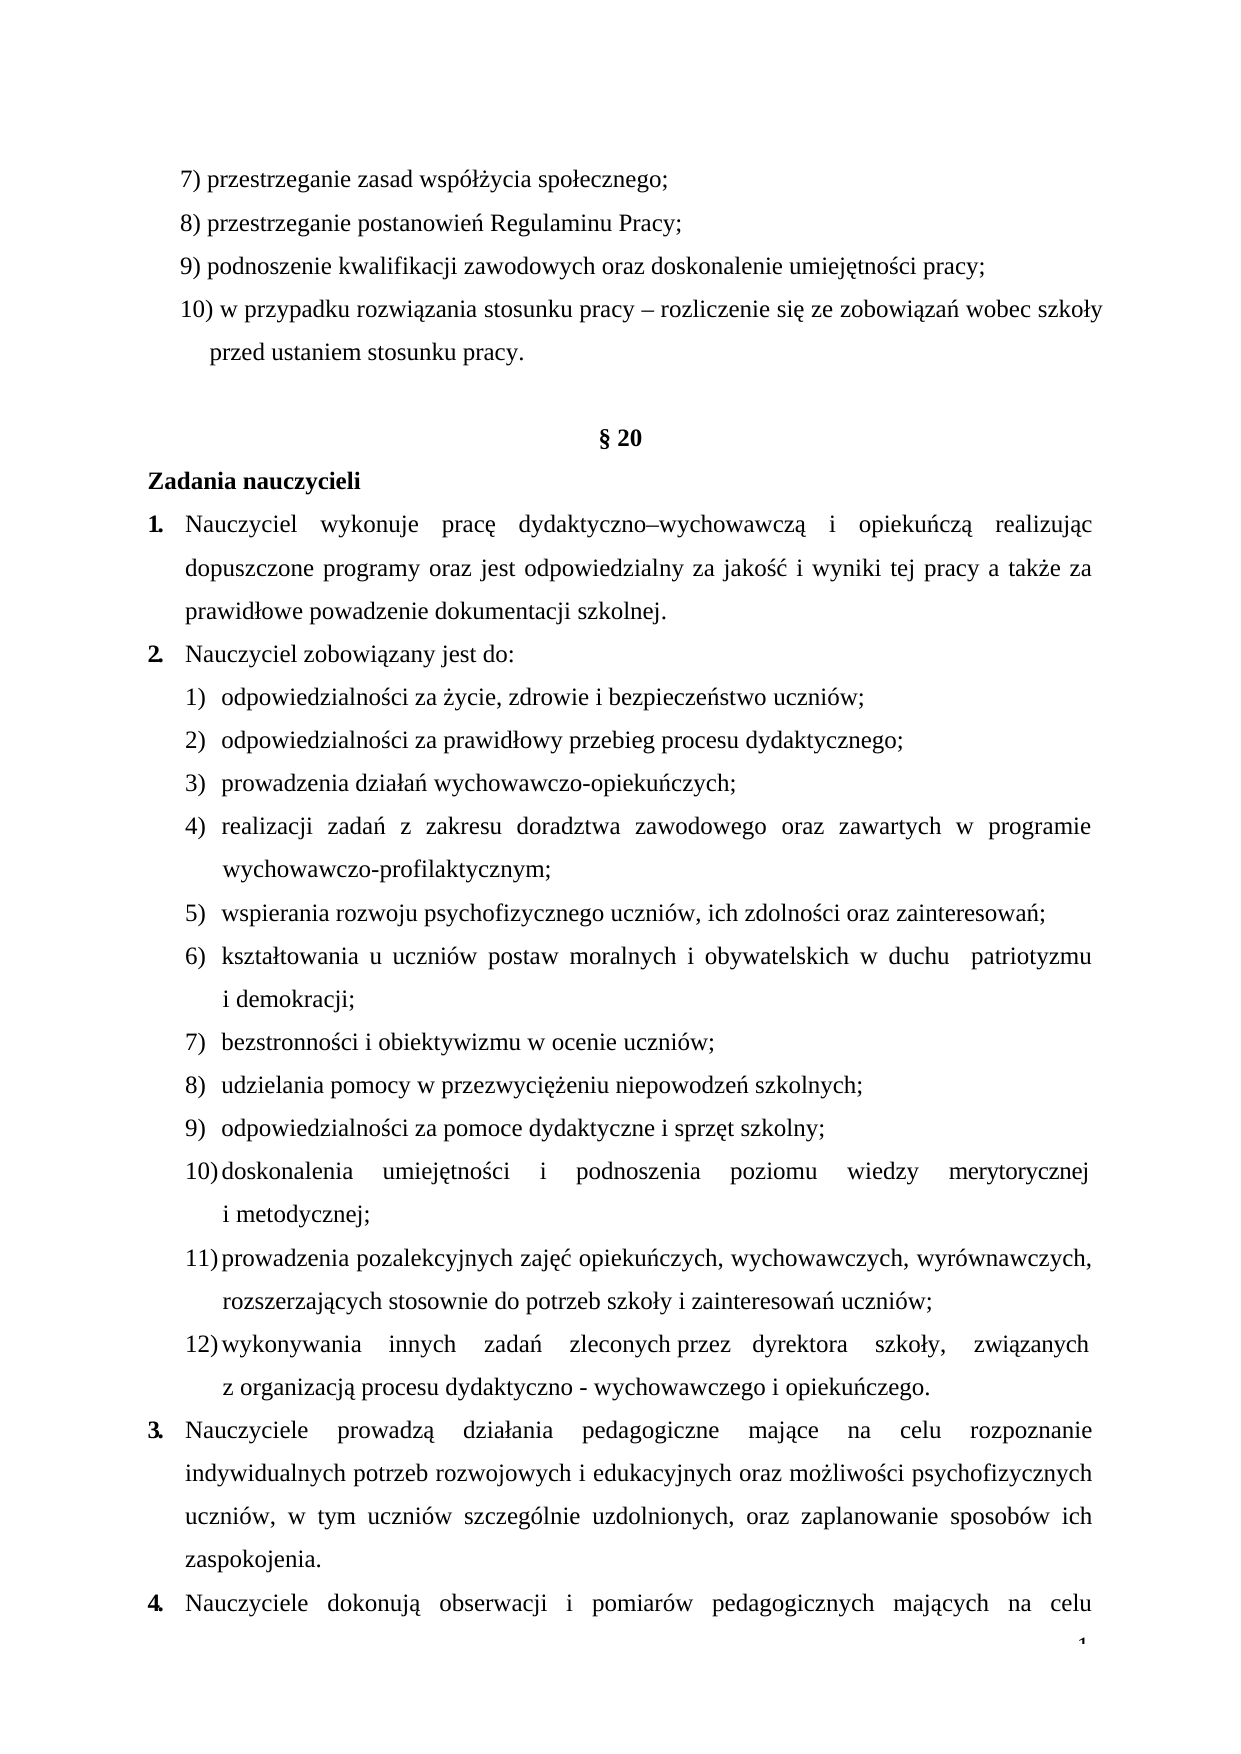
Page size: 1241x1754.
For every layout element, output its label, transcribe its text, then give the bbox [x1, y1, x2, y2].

list wykonywania innych zadań zleconych przez dyrektora szkoły, związanych z organizacją procesu dydaktyczno - wychowawczego i opiekuńczego. [185, 1329, 1092, 1401]
list realizacji zadań z zakresu doradztwa zawodowego oraz zawartych w programie wychowawczo-profilaktycznym; [185, 811, 1092, 883]
list odpowiedzialności za życie, zdrowie i bezpieczeństwo uczniów; [185, 682, 1105, 711]
list prowadzenia działań wychowawczo-opiekuńczych; [185, 768, 1105, 797]
list bezstronności i obiektywizmu w ocenie uczniów; [185, 1027, 1105, 1056]
list Nauczyciel zobowiązany jest do: [147, 639, 1105, 668]
list prowadzenia pozalekcyjnych zajęć opiekuńczych, wychowawczych, wyrównawczych, rozszerzających stosownie do potrzeb szkoły i zainteresowań uczniów; [185, 1243, 1092, 1314]
list odpowiedzialności za prawidłowy przebieg procesu dydaktycznego; [185, 725, 1105, 754]
text 8) przestrzeganie postanowień Regulaminu Pracy; [180, 208, 1105, 236]
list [147, 1588, 1092, 1616]
text 10) w przypadku rozwiązania stosunku pracy – rozliczenie się ze zobowiązań wobec szkoły przed ustaniem stosunku pracy. [180, 294, 1105, 366]
text Zadania nauczycieli [147, 466, 1105, 495]
list udzielania pomocy w przezwyciężeniu niepowodzeń szkolnych; [185, 1070, 1105, 1099]
list Nauczyciele prowadzą działania pedagogiczne mające na celu rozpoznanie indywidualnych potrzeb rozwojowych i edukacyjnych oraz możliwości psychofizycznych uczniów, w tym uczniów szczególnie uzdolnionych, oraz zaplanowanie sposobów ich zaspokojenia. [147, 1415, 1093, 1573]
list Nauczyciel wykonuje pracę dydaktyczno–wychowawczą i opiekuńczą realizując dopuszczone programy oraz jest odpowiedzialny za jakość i wyniki tej pracy a także za prawidłowe powadzenie dokumentacji szkolnej. [147, 509, 1093, 624]
list odpowiedzialności za pomoce dydaktyczne i sprzęt szkolny; [185, 1113, 1105, 1142]
list doskonalenia umiejętności i podnoszenia poziomu wiedzy merytorycznej i metodycznej; [185, 1156, 1093, 1228]
text 9) podnoszenie kwalifikacji zawodowych oraz doskonalenie umiejętności pracy; [180, 251, 1105, 279]
text 7) przestrzeganie zasad współżycia społecznego; [180, 164, 1105, 193]
list kształtowania u uczniów postaw moralnych i obywatelskich w duchu patriotyzmu i demokracji; [185, 941, 1093, 1013]
subtitle § 20 [166, 423, 1074, 452]
list wspierania rozwoju psychofizycznego uczniów, ich zdolności oraz zainteresowań; [185, 898, 1105, 926]
